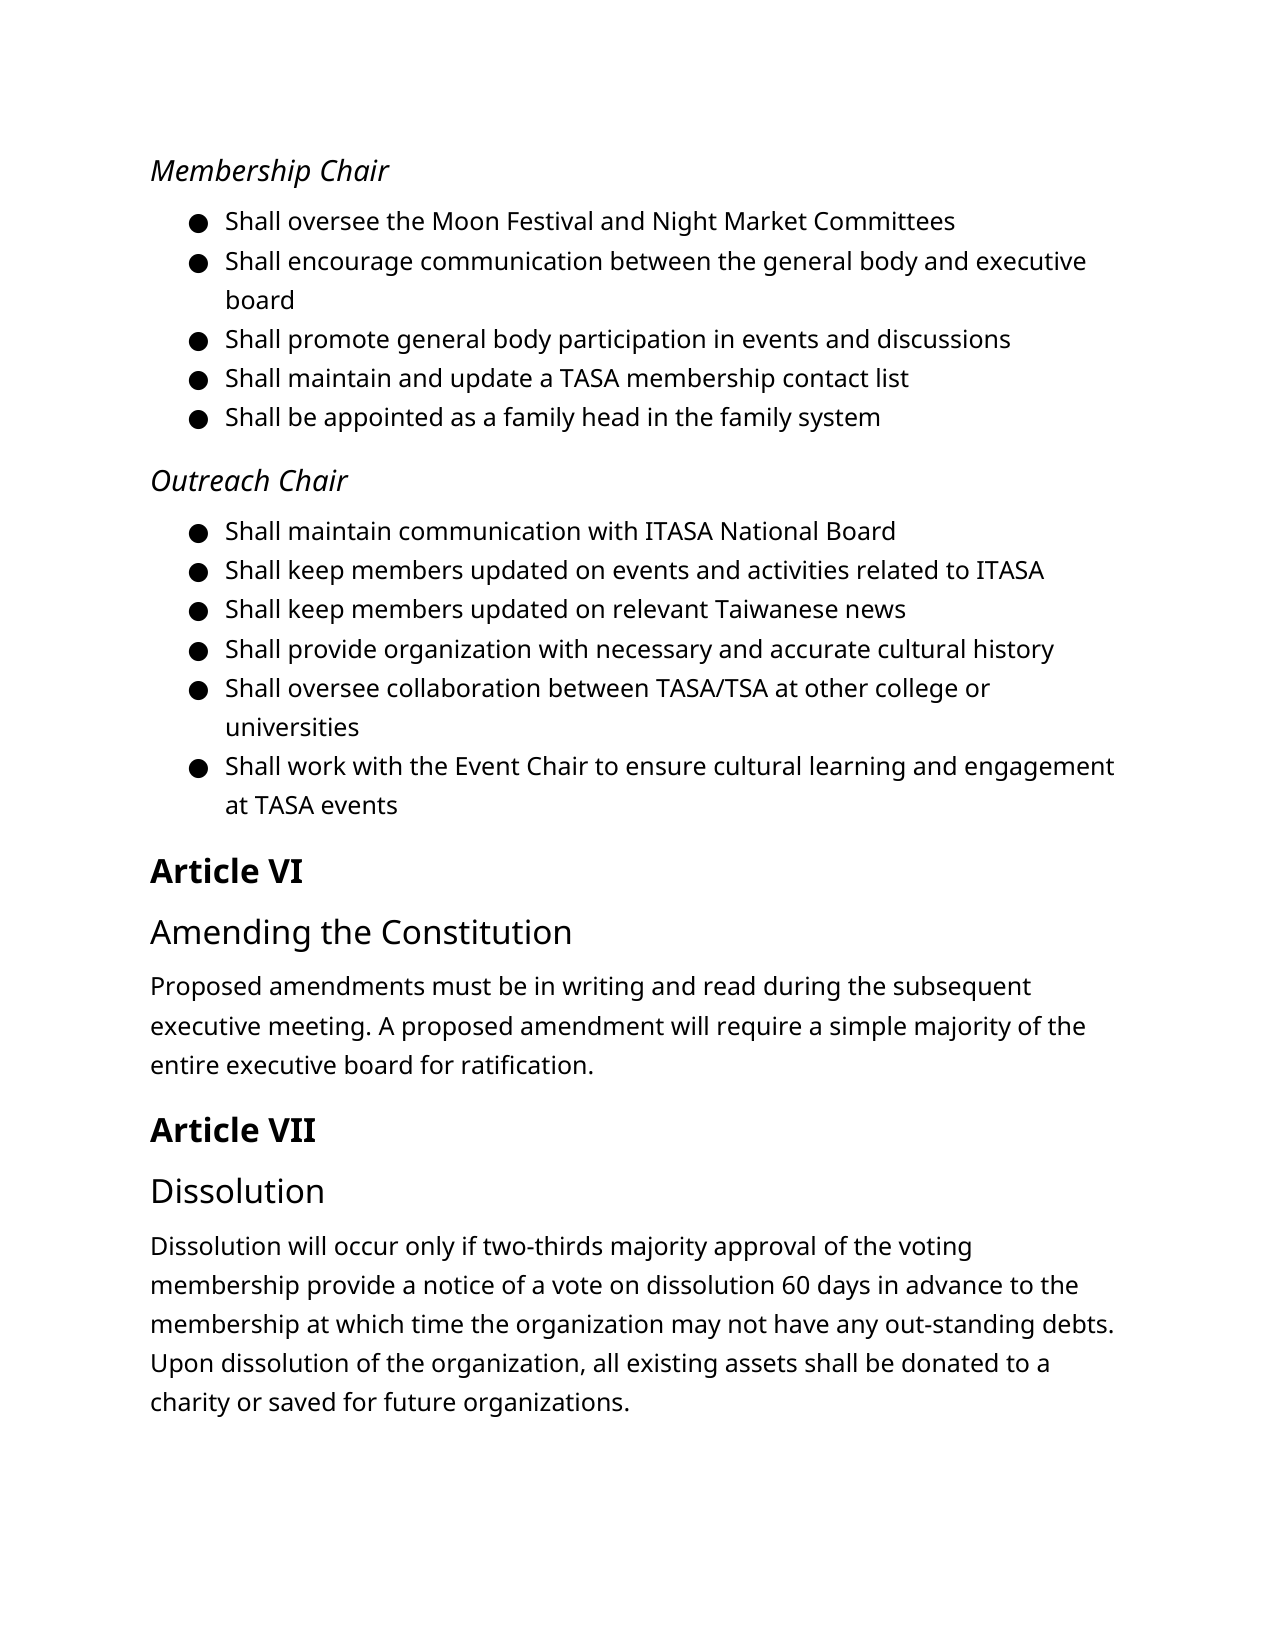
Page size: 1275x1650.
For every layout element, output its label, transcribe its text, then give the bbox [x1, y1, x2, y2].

list Shall work with the Event Chair to ensure cultural learning and engagement at TASA events [187, 749, 1125, 822]
list Shall be appointed as a family head in the family system [187, 400, 1125, 434]
text Dissolution will occur only if two-thirds majority approval of the voting membership provide a notice of a vote on dissolution 60 days in advance to the membership at which time the organization may not have any out-standing debts. Upon dissolution of the organization, all existing assets shall be donated to a charity or saved for future organizations. [150, 1228, 1125, 1419]
list Shall oversee collaboration between TASA/TSA at other college or universities [187, 670, 1125, 744]
list Shall oversee the Moon Festival and Night Market Committees [187, 204, 1125, 238]
list Shall maintain and update a TASA membership contact list [187, 361, 1125, 395]
list Shall keep members updated on relevant Taiwanese news [187, 592, 1125, 626]
list Shall keep members updated on events and activities related to ITASA [187, 553, 1125, 587]
subtitle Article VII [150, 1107, 1125, 1153]
subtitle Dissolution [150, 1168, 1125, 1213]
list Shall maintain communication with ITASA National Board [187, 514, 1125, 548]
text Proposed amendments must be in writing and read during the subsequent executive meeting. A proposed amendment will require a simple majority of the entire executive board for ratification. [150, 969, 1125, 1081]
subtitle Membership Chair [150, 150, 1125, 190]
subtitle Article VI [150, 848, 1125, 893]
subtitle Outreach Chair [150, 460, 1125, 499]
list Shall encourage communication between the general body and executive board [187, 243, 1125, 316]
list Shall provide organization with necessary and accurate cultural history [187, 631, 1125, 665]
list Shall promote general body participation in events and discussions [187, 321, 1125, 356]
subtitle Amending the Constitution [150, 908, 1125, 954]
